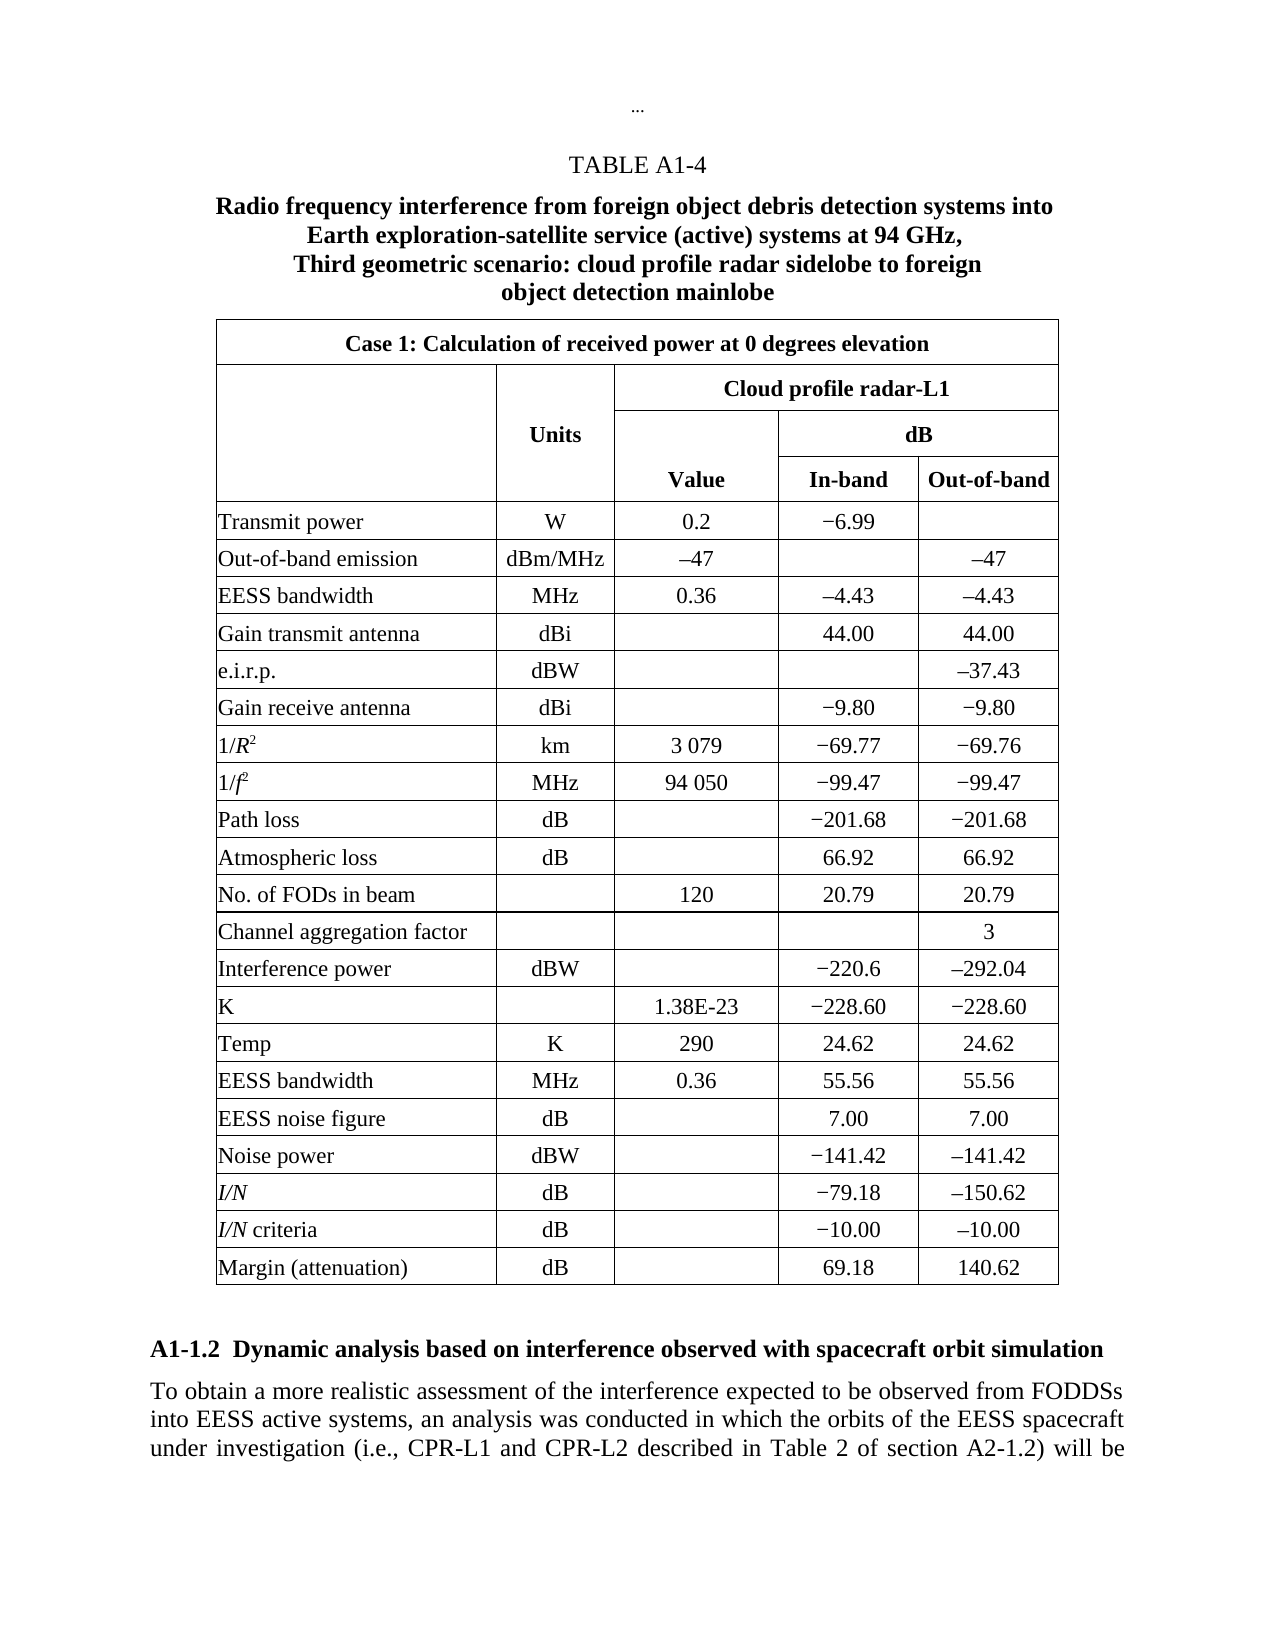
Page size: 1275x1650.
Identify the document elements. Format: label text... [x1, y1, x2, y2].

table_cell [615, 614, 778, 650]
table_cell [615, 1174, 778, 1210]
subtitle A1-1.2 Dynamic analysis based on interference observed with spacecraft orbit simulation [150, 1334, 1125, 1363]
table_cell dB [497, 801, 614, 837]
table_cell 290 [615, 1024, 778, 1061]
table_cell Gain receive antenna [217, 689, 496, 725]
table_cell Noise power [217, 1136, 496, 1172]
table_cell [615, 801, 778, 837]
table_cell dB [497, 1174, 614, 1210]
table_cell Interference power [217, 950, 496, 986]
table_cell [217, 365, 496, 501]
title Radio frequency interference from foreign object debris detection systems into Earth exploration-satellite service (active) systems at 94 GHz, Third geometric scenario: cloud profile radar sidelobe to foreign object detection mainlobe [150, 191, 1125, 306]
table_cell [497, 913, 614, 949]
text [150, 1376, 1125, 1462]
table_cell 0.36 [615, 577, 778, 613]
table_cell 44.00 [779, 614, 918, 650]
table_cell km [497, 726, 614, 762]
table_cell Out-of-band emission [217, 540, 496, 576]
table_cell [615, 838, 778, 874]
table_cell 1.38E-23 [615, 987, 778, 1023]
table_cell −141.42 [779, 1136, 918, 1172]
table_cell 1/R2 [217, 726, 496, 762]
table_cell −69.77 [779, 726, 918, 762]
table_cell [497, 875, 614, 911]
table_cell 66.92 [919, 838, 1058, 874]
table_cell ‒4.43 [919, 577, 1058, 613]
table_cell W [497, 502, 614, 538]
table_cell [615, 1136, 778, 1172]
table_cell dB [497, 1211, 614, 1247]
table_cell −9.80 [779, 689, 918, 725]
table_cell Temp [217, 1024, 496, 1061]
table_cell 7.00 [779, 1099, 918, 1135]
table_cell Transmit power [217, 502, 496, 538]
table_cell 69.18 [779, 1248, 918, 1284]
table_cell EESS bandwidth [217, 577, 496, 613]
table_cell 66.92 [779, 838, 918, 874]
table_cell Channel aggregation factor [217, 913, 496, 949]
table_cell −9.80 [919, 689, 1058, 725]
table_cell ‒47 [615, 540, 778, 576]
table_cell 94 050 [615, 763, 778, 799]
table_cell 3 079 [615, 726, 778, 762]
table_cell K [497, 1024, 614, 1061]
table_cell [497, 987, 614, 1023]
table_cell MHz [497, 763, 614, 799]
table_cell Atmospheric loss [217, 838, 496, 874]
text Table A1-4 [150, 150, 1125, 179]
table_cell e.i.r.p. [217, 651, 496, 688]
table_cell dB [497, 838, 614, 874]
table_cell [615, 913, 778, 949]
table_cell −6.99 [779, 502, 918, 538]
table_cell I/N [217, 1174, 496, 1210]
table_cell −228.60 [779, 987, 918, 1023]
table_cell dBW [497, 950, 614, 986]
table_cell Value [615, 411, 778, 501]
table_cell [615, 1099, 778, 1135]
table_cell ‒10.00 [919, 1211, 1058, 1247]
table_cell 1/f2 [217, 763, 496, 799]
table_cell ‒4.43 [779, 577, 918, 613]
table_cell 20.79 [919, 875, 1058, 911]
table_cell −99.47 [779, 763, 918, 799]
table_cell dBm/MHz [497, 540, 614, 576]
table_cell dB [497, 1099, 614, 1135]
table_cell 20.79 [779, 875, 918, 911]
table_cell In-band [779, 457, 918, 501]
table_cell dBW [497, 1136, 614, 1172]
table_cell ‒150.62 [919, 1174, 1058, 1210]
table_cell Out-of-band [919, 457, 1058, 501]
table_cell Margin (attenuation) [217, 1248, 496, 1284]
table_cell [779, 913, 918, 949]
table_cell −201.68 [919, 801, 1058, 837]
table_cell ‒47 [919, 540, 1058, 576]
table_cell Cloud profile radar-L1 [615, 365, 1058, 410]
table_cell MHz [497, 1062, 614, 1098]
table_cell 55.56 [779, 1062, 918, 1098]
table_cell K [217, 987, 496, 1023]
table_cell Path loss [217, 801, 496, 837]
table_cell 24.62 [779, 1024, 918, 1061]
table_cell 120 [615, 875, 778, 911]
table_cell −10.00 [779, 1211, 918, 1247]
table_cell ‒141.42 [919, 1136, 1058, 1172]
table_cell dBi [497, 614, 614, 650]
table_cell EESS noise figure [217, 1099, 496, 1135]
table_cell No. of FODs in beam [217, 875, 496, 911]
table_cell ‒37.43 [919, 651, 1058, 688]
table_cell −228.60 [919, 987, 1058, 1023]
table_cell dBi [497, 689, 614, 725]
table_cell dBW [497, 651, 614, 688]
table_cell MHz [497, 577, 614, 613]
table_cell 55.56 [919, 1062, 1058, 1098]
table_cell [779, 540, 918, 576]
table_cell −220.6 [779, 950, 918, 986]
table_header Case 1: Calculation of received power at 0 degrees elevation [217, 320, 1058, 364]
table_cell [615, 1248, 778, 1284]
table_cell 3 [919, 913, 1058, 949]
table_cell [615, 689, 778, 725]
table_cell −69.76 [919, 726, 1058, 762]
table_cell Units [497, 365, 614, 501]
table_cell [615, 651, 778, 688]
table_cell 44.00 [919, 614, 1058, 650]
table_cell [615, 950, 778, 986]
table_cell EESS bandwidth [217, 1062, 496, 1098]
table_cell ‒292.04 [919, 950, 1058, 986]
table_cell I/N criteria [217, 1211, 496, 1247]
table_cell [615, 1211, 778, 1247]
table_cell 0.2 [615, 502, 778, 538]
table_cell 7.00 [919, 1099, 1058, 1135]
table_cell [919, 502, 1058, 538]
table_cell dB [779, 411, 1058, 456]
table_cell 24.62 [919, 1024, 1058, 1061]
table_cell −201.68 [779, 801, 918, 837]
table_cell Gain transmit antenna [217, 614, 496, 650]
table_cell 140.62 [919, 1248, 1058, 1284]
table_cell 0.36 [615, 1062, 778, 1098]
table_cell [779, 651, 918, 688]
table_cell dB [497, 1248, 614, 1284]
table_cell −79.18 [779, 1174, 918, 1210]
table_cell −99.47 [919, 763, 1058, 799]
